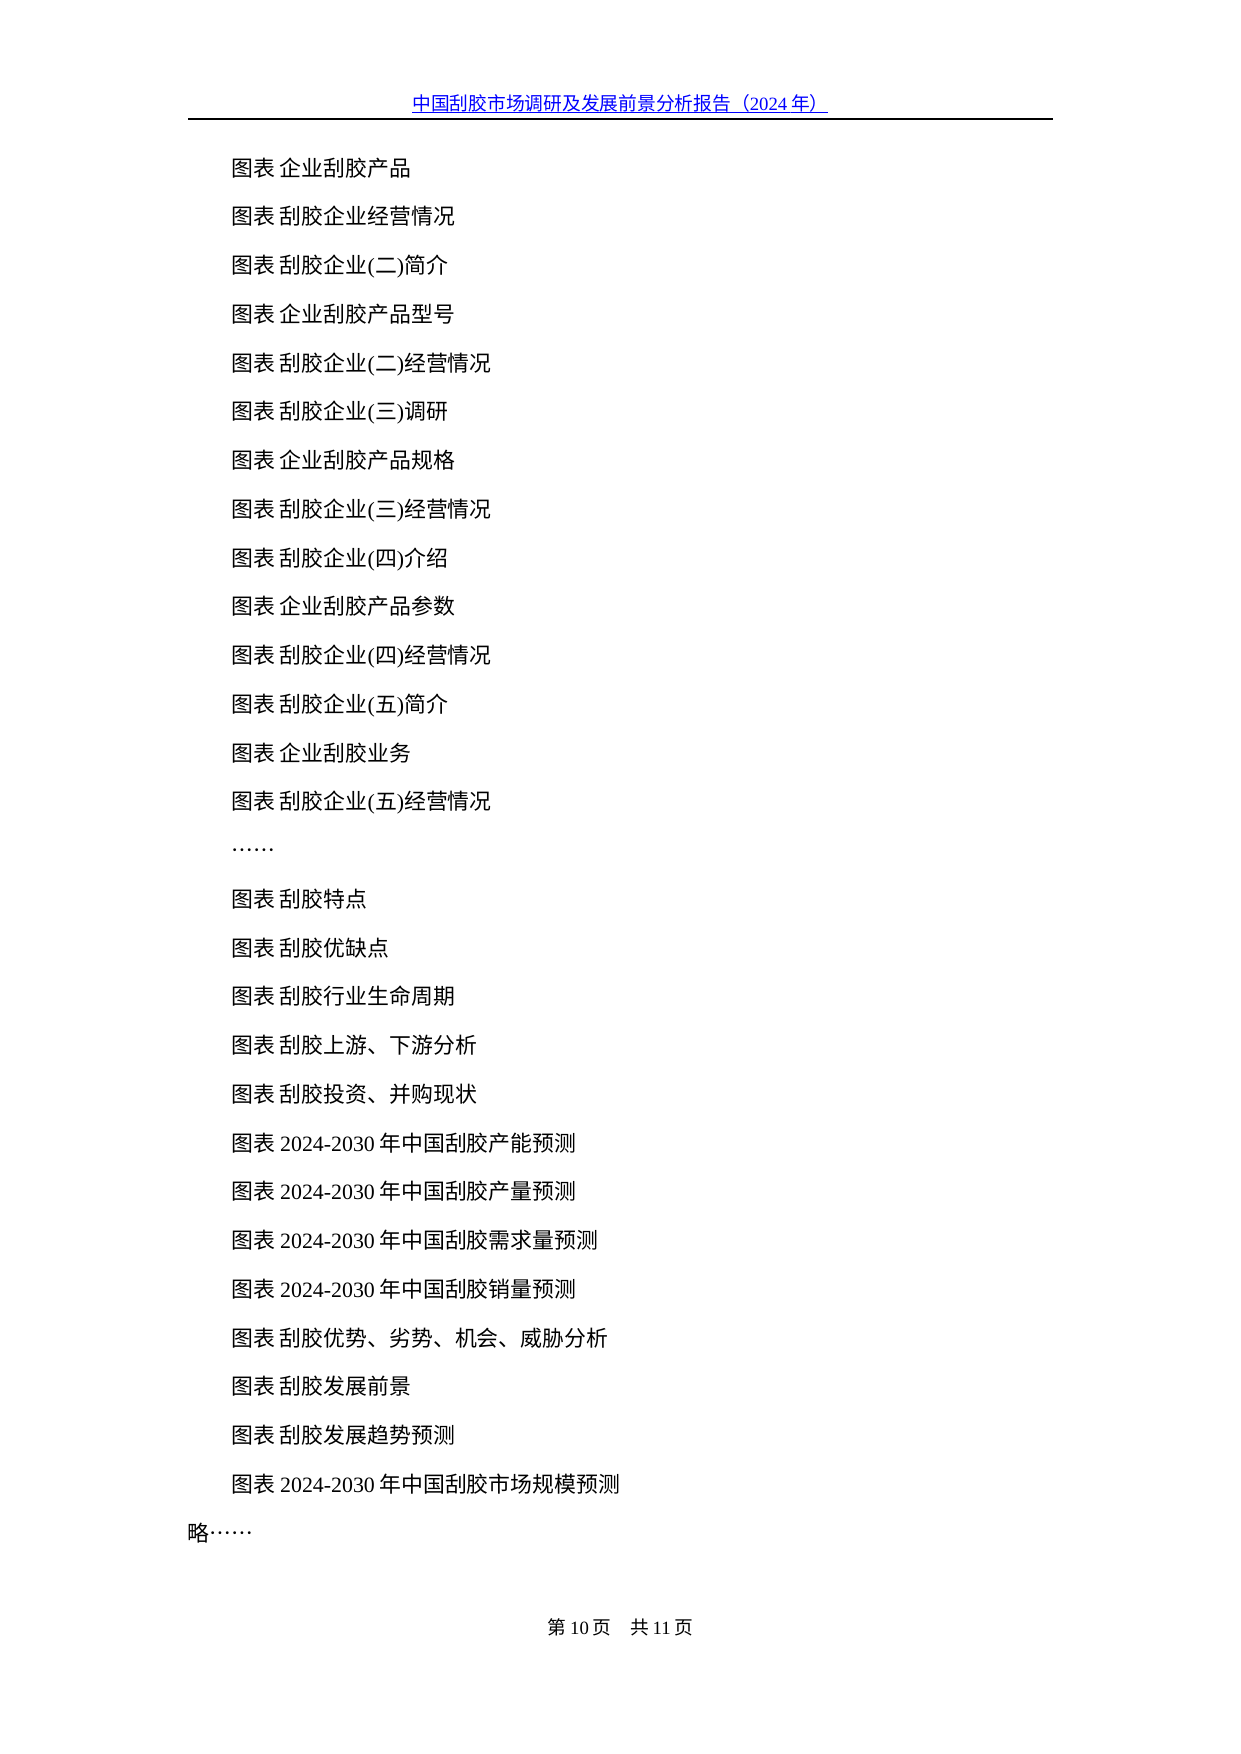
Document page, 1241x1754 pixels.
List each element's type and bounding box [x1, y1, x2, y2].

text [187, 150, 1053, 1548]
